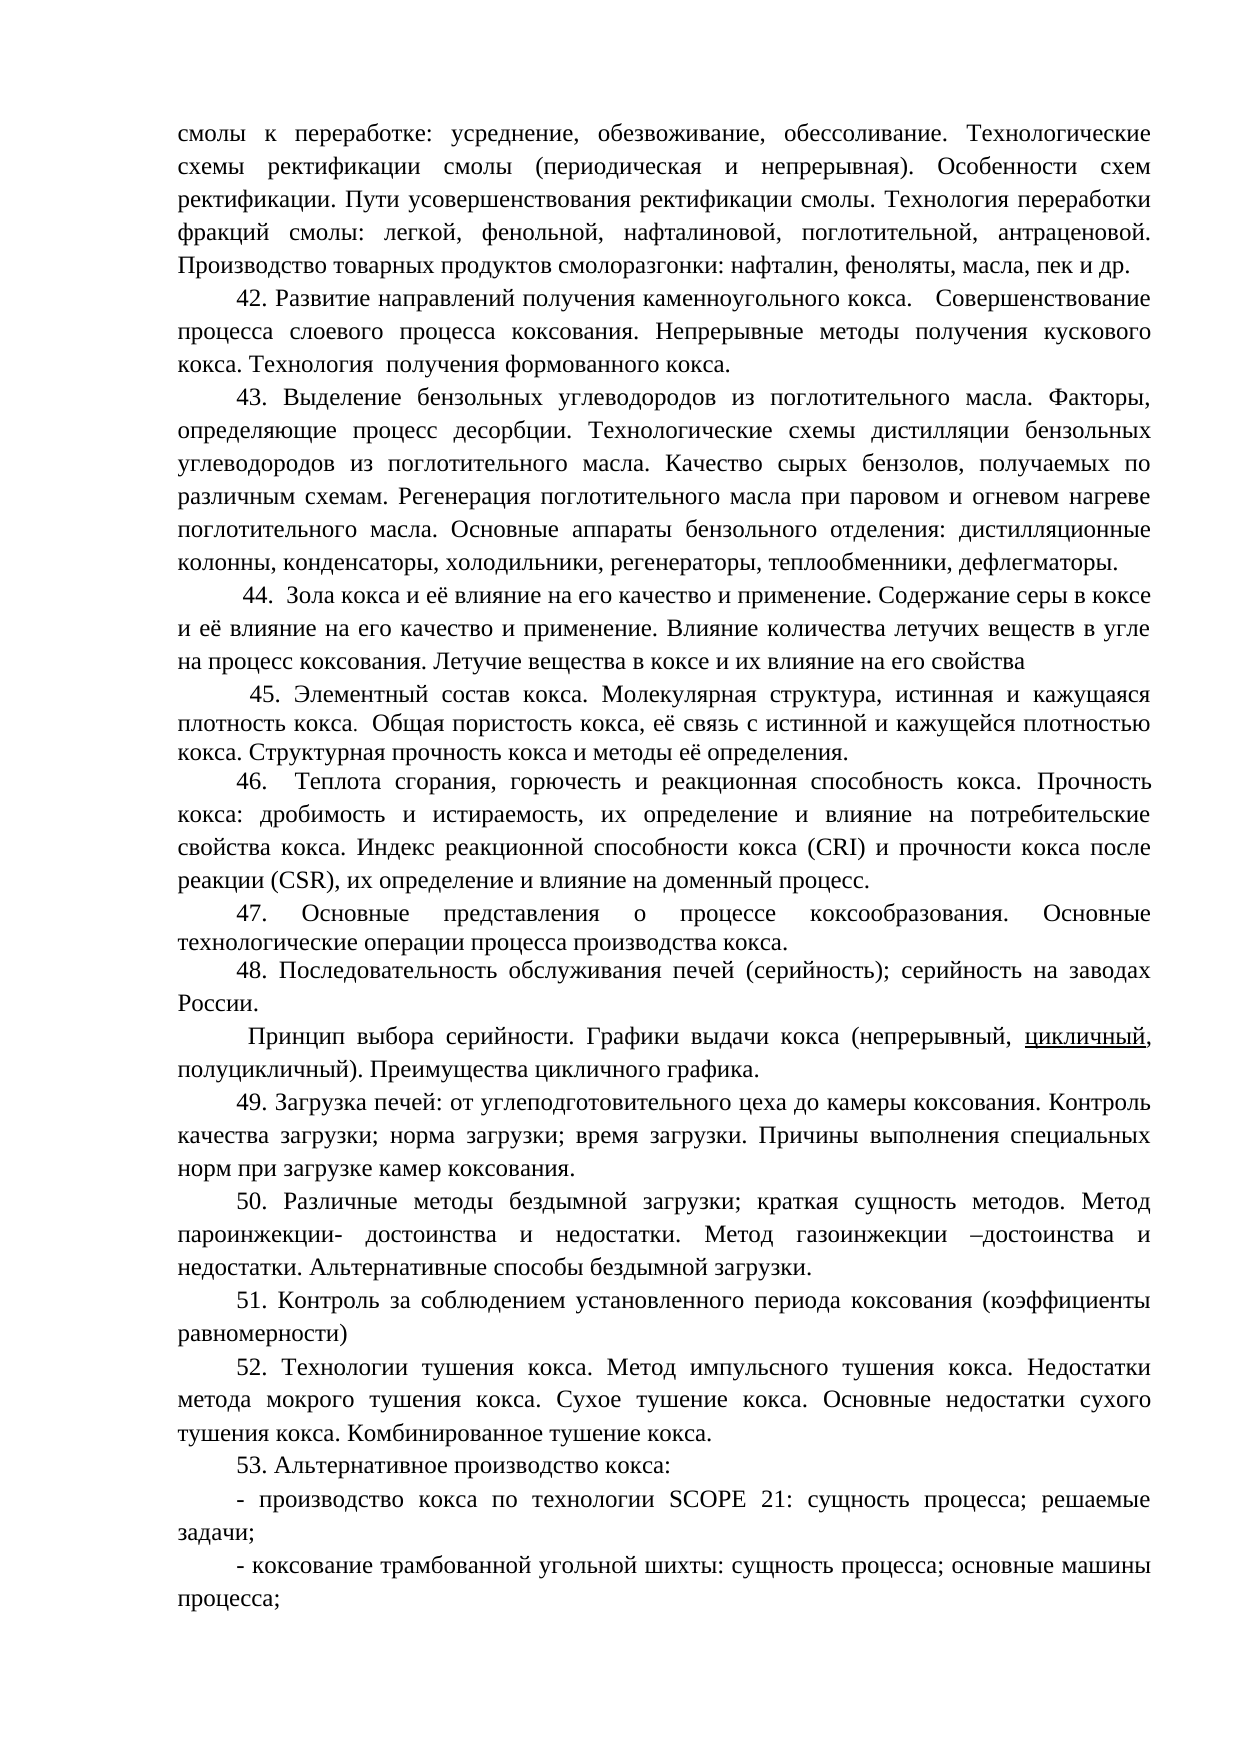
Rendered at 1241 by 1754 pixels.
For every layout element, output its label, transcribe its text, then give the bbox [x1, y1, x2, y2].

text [177, 118, 1152, 279]
text 49. Загрузка печей: от углеподготовительного цеха до камеры коксования. Контроль качества загрузки; норма загрузки; время загрузки. Причины выполнения специальных норм при загрузке камер коксования. [177, 1087, 1152, 1182]
text 48. Последовательность обслуживания печей (серийность); серийность на заводах России. [177, 955, 1152, 1017]
text 52. Технологии тушения кокса. Метод импульсного тушения кокса. Недостатки метода мокрого тушения кокса. Сухое тушение кокса. Основные недостатки сухого тушения кокса. Комбинированное тушение кокса. [177, 1352, 1152, 1446]
text 51. Контроль за соблюдением установленного периода коксования (коэффициенты равномерности) [177, 1286, 1152, 1347]
text 50. Различные методы бездымной загрузки; краткая сущность методов. Метод пароинжекции- достоинства и недостатки. Метод газоинжекции –достоинства и недостатки. Альтернативные способы бездымной загрузки. [177, 1186, 1152, 1281]
text 45. Элементный состав кокса. Молекулярная структура, истинная и кажущаяся плотность кокса. Общая пористость кокса, её связь с истинной и кажущейся плотностью кокса. Структурная прочность кокса и методы её определения. [177, 679, 1152, 766]
text 46. Теплота сгорания, горючесть и реакционная способность кокса. Прочность кокса: дробимость и истираемость, их определение и влияние на потребительские свойства кокса. Индекс реакционной способности кокса (CRI) и прочности кокса после реакции (CSR), их определение и влияние на доменный процесс. [177, 766, 1152, 893]
text 43. Выделение бензольных углеводородов из поглотительного масла. Факторы, определяющие процесс десорбции. Технологические схемы дистилляции бензольных углеводородов из поглотительного масла. Качество сырых бензолов, получаемых по различным схемам. Регенерация поглотительного масла при паровом и огневом нагреве поглотительного масла. Основные аппараты бензольного отделения: дистилляционные колонны, конденсаторы, холодильники, регенераторы, теплообменники, дефлегматоры. [177, 382, 1152, 576]
text 47. Основные представления о процессе коксообразования. Основные технологические операции процесса производства кокса. [177, 898, 1152, 955]
text Принцип выбора серийности. Графики выдачи кокса (непрерывный, цикличный, полуцикличный). Преимущества цикличного графика. [177, 1021, 1152, 1083]
text 53. Альтернативное производство кокса: [177, 1451, 1152, 1479]
text 44. Зола кокса и её влияние на его качество и применение. Содержание серы в коксе и её влияние на его качество и применение. Влияние количества летучих веществ в угле на процесс коксования. Летучие вещества в коксе и их влияние на его свойства [177, 580, 1152, 675]
text - коксование трамбованной угольной шихты: сущность процесса; основные машины процесса; [177, 1550, 1152, 1611]
text - производство кокса по технологии SCOPE 21: сущность процесса; решаемые задачи; [177, 1484, 1152, 1545]
text 42. Развитие направлений получения каменноугольного кокса. Совершенствование процесса слоевого процесса коксования. Непрерывные методы получения кускового кокса. Технология получения формованного кокса. [177, 283, 1152, 378]
